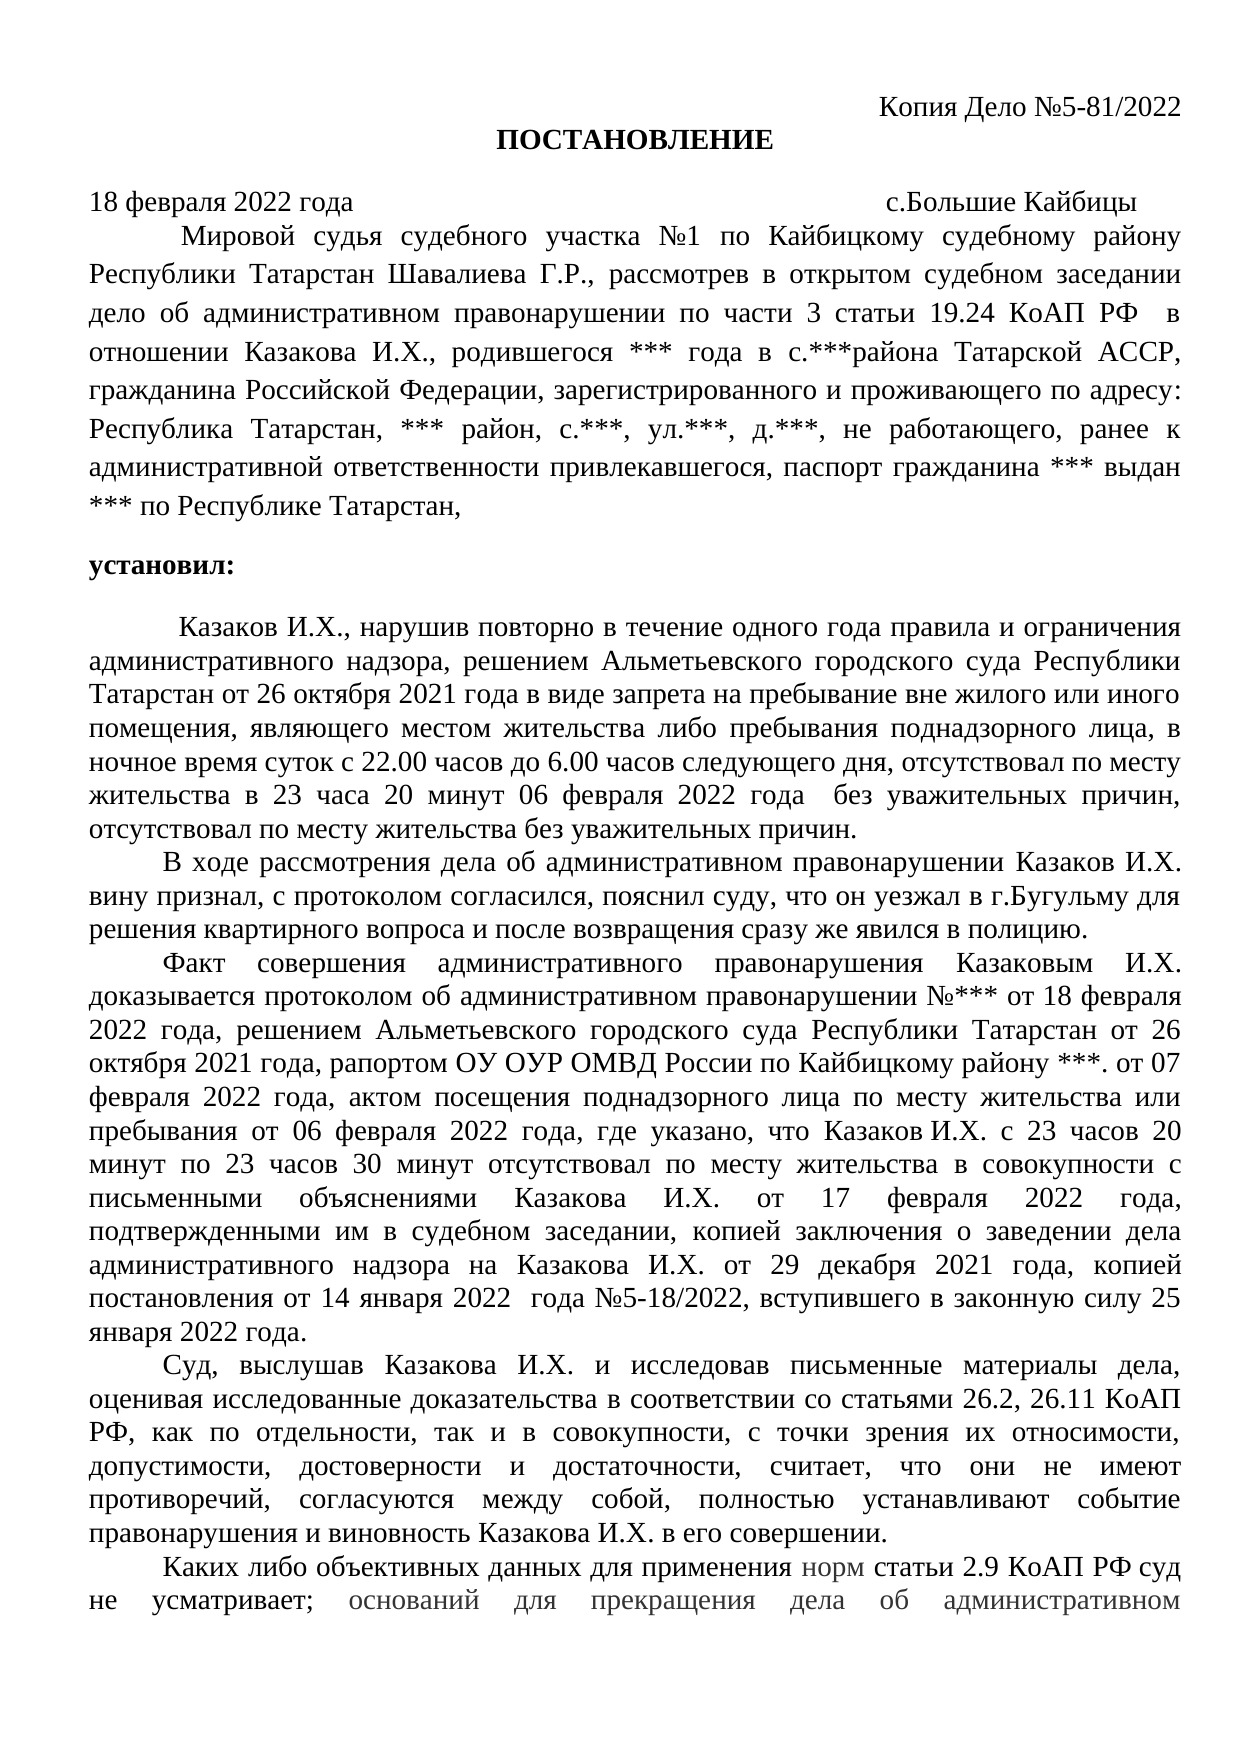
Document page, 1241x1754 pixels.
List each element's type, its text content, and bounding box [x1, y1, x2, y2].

text ПОСТАНОВЛЕНИЕ [89, 122, 1182, 156]
text Мировой судья судебного участка №1 по Кайбицкому судебному району Республики Татарстан Шавалиева Г.Р., рассмотрев в открытом судебном заседании дело об административном правонарушении по части 3 статьи 19.24 КоАП РФ в отношении Казакова И.Х., родившегося *** года в с.***района Татарской АССР, гражданина Российской Федерации, зарегистрированного и проживающего по адресу: Республика Татарстан, *** район, с.***, ул.***, д.***, не работающего, ранее к административной ответственности привлекавшегося, паспорт гражданина *** выдан *** по Республике Татарстан, [89, 218, 1182, 521]
text Казаков И.Х., нарушив повторно в течение одного года правила и ограничения административного надзора, решением Альметьевского городского суда Республики Татарстан от 26 октября 2021 года в виде запрета на пребывание вне жилого или иного помещения, являющего местом жительства либо пребывания поднадзорного лица, в ночное время суток с 22.00 часов до 6.00 часов следующего дня, отсутствовал по месту жительства в 23 часа 20 минут 06 февраля 2022 года без уважительных причин, отсутствовал по месту жительства без уважительных причин. [89, 609, 1182, 844]
text Копия Дело №5-81/2022 [89, 89, 1182, 122]
text Суд, выслушав Казакова И.Х. и исследовав письменные материалы дела, оценивая исследованные доказательства в соответствии со статьями 26.2, 26.11 КоАП РФ, как по отдельности, так и в совокупности, с точки зрения их относимости, допустимости, достоверности и достаточности, считает, что они не имеют противоречий, согласуются между собой, полностью устанавливают событие правонарушения и виновность Казакова И.Х. в его совершении. [89, 1347, 1181, 1549]
text 18 февраля 2022 года с.Большие Кайбицы [89, 184, 1182, 218]
text установил: [89, 547, 1182, 581]
text Факт совершения административного правонарушения Казаковым И.Х. доказывается протоколом об административном правонарушении №*** от 18 февраля 2022 года, решением Альметьевского городского суда Республики Татарстан от 26 октября 2021 года, рапортом ОУ ОУР ОМВД России по Кайбицкому району ***. от 07 февраля 2022 года, актом посещения поднадзорного лица по месту жительства или пребывания от 06 февраля 2022 года, где указано, что Казаков И.Х. с 23 часов 20 минут по 23 часов 30 минут отсутствовал по месту жительства в совокупности с письменными объяснениями Казакова И.Х. от 17 февраля 2022 года, подтвержденными им в судебном заседании, копией заключения о заведении дела административного надзора на Казакова И.Х. от 29 декабря 2021 года, копией постановления от 14 января 2022 года №5-18/2022, вступившего в законную силу 25 января 2022 года. [89, 945, 1182, 1347]
text В ходе рассмотрения дела об административном правонарушении Казаков И.Х. вину признал, с протоколом согласился, пояснил суду, что он уезжал в г.Бугульму для решения квартирного вопроса и после возвращения сразу же явился в полицию. [89, 844, 1182, 945]
